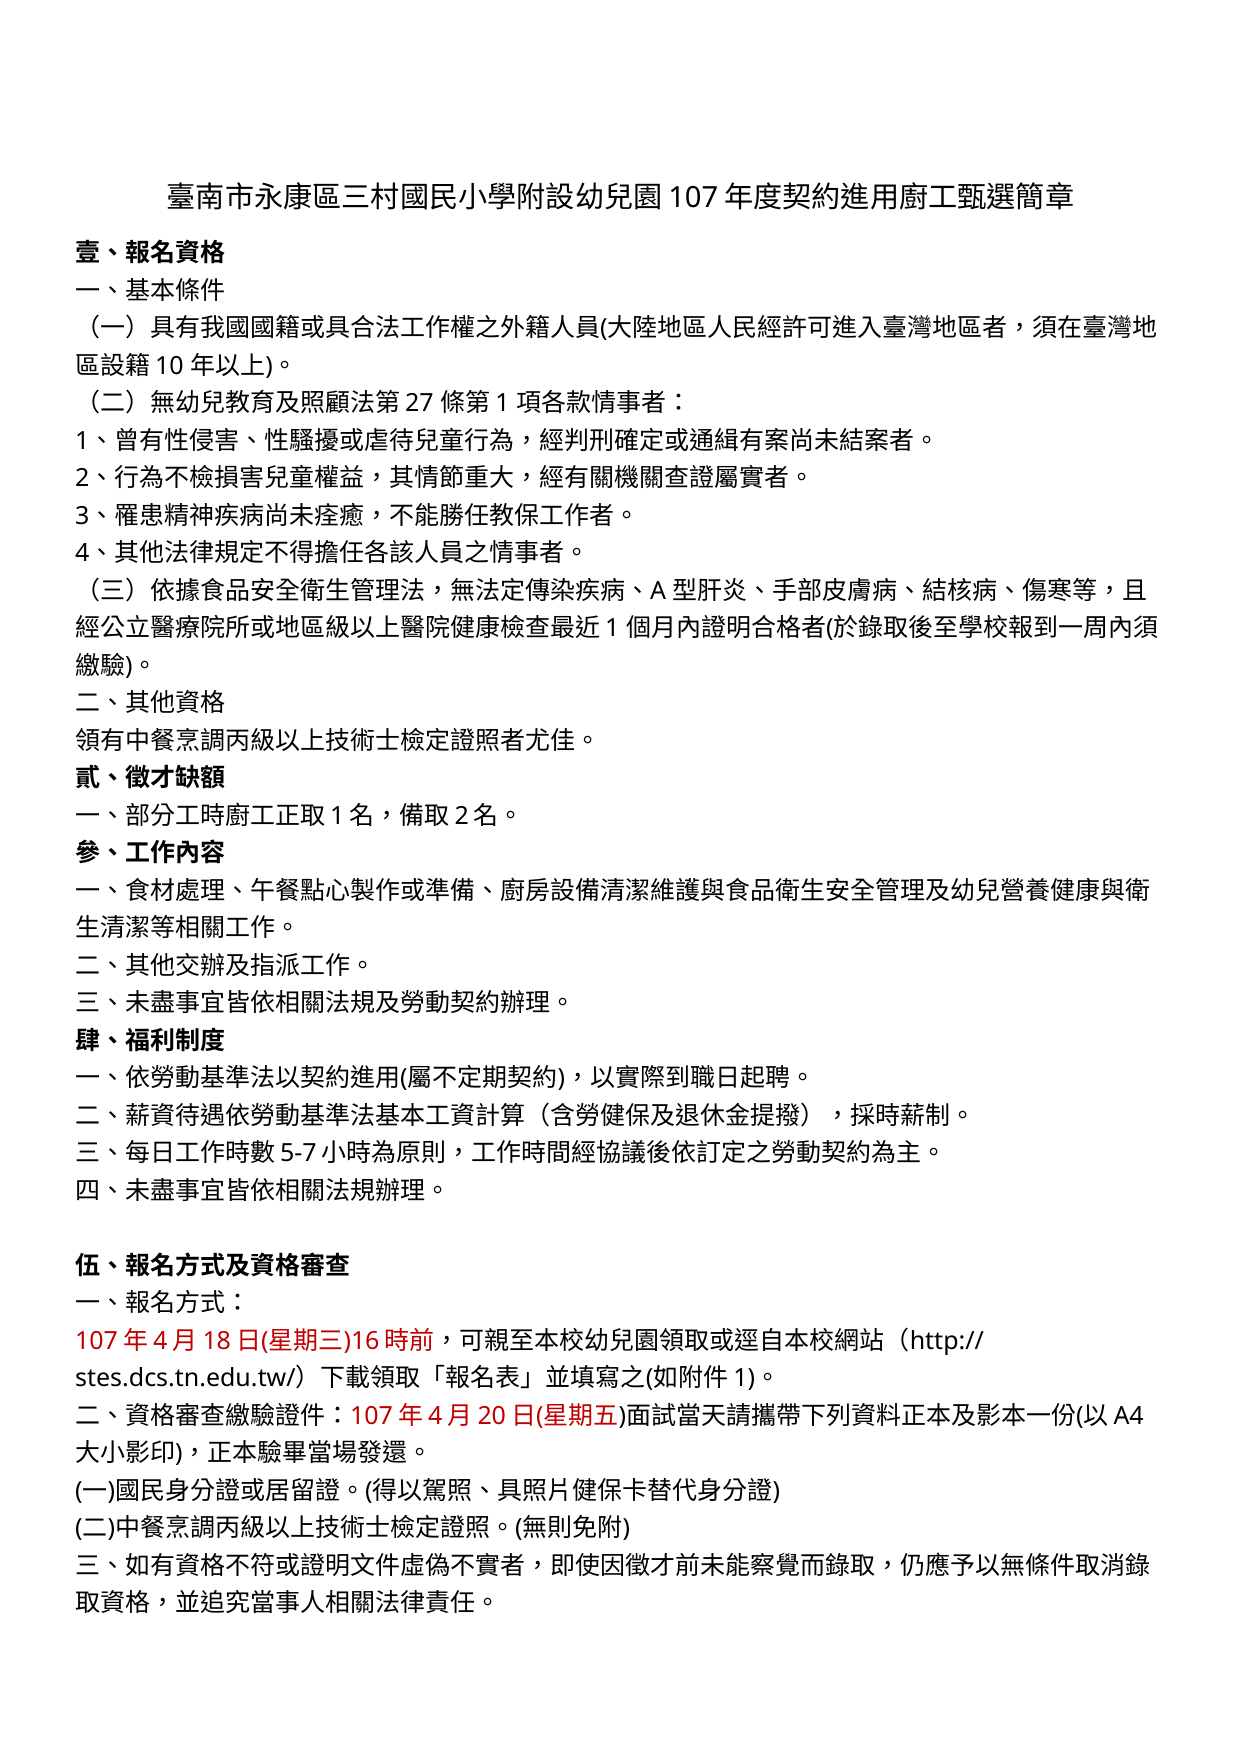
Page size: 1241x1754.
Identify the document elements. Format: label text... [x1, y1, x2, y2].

text （三）依據食品安全衛生管理法，無法定傳染疾病、A 型肝炎、手部皮膚病、結核病、傷寒等，且經公立醫療院所或地區級以上醫院健康檢查最近1 個月內證明合格者(於錄取後至學校報到一周內須繳驗)。 [75, 569, 1165, 682]
text 臺南市永康區三村國民小學附設幼兒園107年度契約進用廚工甄選簡章 [75, 157, 1165, 232]
text 1、曾有性侵害、性騷擾或虐待兒童行為，經判刑確定或通緝有案尚未結案者。 [75, 419, 1165, 457]
text 107年4月18日(星期三)16時前，可親至本校幼兒園領取或逕自本校網站（http://stes.dcs.tn.edu.tw/）下載領取「報名表」並填寫之(如附件1)。 [75, 1319, 1165, 1394]
text 4、其他法律規定不得擔任各該人員之情事者。 [75, 532, 1165, 569]
text （二）無幼兒教育及照顧法第27 條第1 項各款情事者： [75, 382, 1165, 419]
text 壹、報名資格 [75, 232, 1165, 269]
text 二、其他資格 [75, 682, 1165, 719]
text 一、基本條件 [75, 269, 1165, 307]
text 2、行為不檢損害兒童權益，其情節重大，經有關機關查證屬實者。 [75, 457, 1165, 494]
text 參、工作內容 [75, 832, 1165, 869]
text 四、未盡事宜皆依相關法規辦理。 [75, 1169, 1165, 1207]
text 貳、徵才缺額 [75, 757, 1165, 794]
text 三、如有資格不符或證明文件虛偽不實者，即使因徵才前未能察覺而錄取，仍應予以無條件取消錄取資格，並追究當事人相關法律責任。 [75, 1544, 1165, 1619]
text 一、部分工時廚工正取1名，備取2名。 [75, 794, 1165, 832]
text 一、依勞動基準法以契約進用(屬不定期契約)，以實際到職日起聘。 [75, 1057, 1165, 1094]
text (一)國民身分證或居留證。(得以駕照、具照片健保卡替代身分證) [75, 1469, 1165, 1507]
text 三、每日工作時數5-7小時為原則，工作時間經協議後依訂定之勞動契約為主。 [75, 1132, 1165, 1169]
text 一、食材處理、午餐點心製作或準備、廚房設備清潔維護與食品衛生安全管理及幼兒營養健康與衛生清潔等相關工作。 [75, 869, 1165, 944]
text (二)中餐烹調丙級以上技術士檢定證照。(無則免附) [75, 1507, 1165, 1544]
text （一）具有我國國籍或具合法工作權之外籍人員(大陸地區人民經許可進入臺灣地區者，須在臺灣地區設籍10 年以上)。 [75, 307, 1165, 382]
text 肆、福利制度 [75, 1019, 1165, 1057]
text 一、報名方式： [75, 1282, 1165, 1319]
text 二、其他交辦及指派工作。 [75, 944, 1165, 982]
text 三、未盡事宜皆依相關法規及勞動契約辦理。 [75, 982, 1165, 1019]
text 伍、報名方式及資格審查 [75, 1244, 1165, 1282]
text 3、罹患精神疾病尚未痊癒，不能勝任教保工作者。 [75, 494, 1165, 532]
text 領有中餐烹調丙級以上技術士檢定證照者尤佳。 [75, 719, 1165, 757]
text 二、資格審查繳驗證件：107年4月20日(星期五)面試當天請攜帶下列資料正本及影本一份(以A4 大小影印)，正本驗畢當場發還。 [75, 1394, 1165, 1469]
text 二、薪資待遇依勞動基準法基本工資計算（含勞健保及退休金提撥），採時薪制。 [75, 1094, 1165, 1132]
